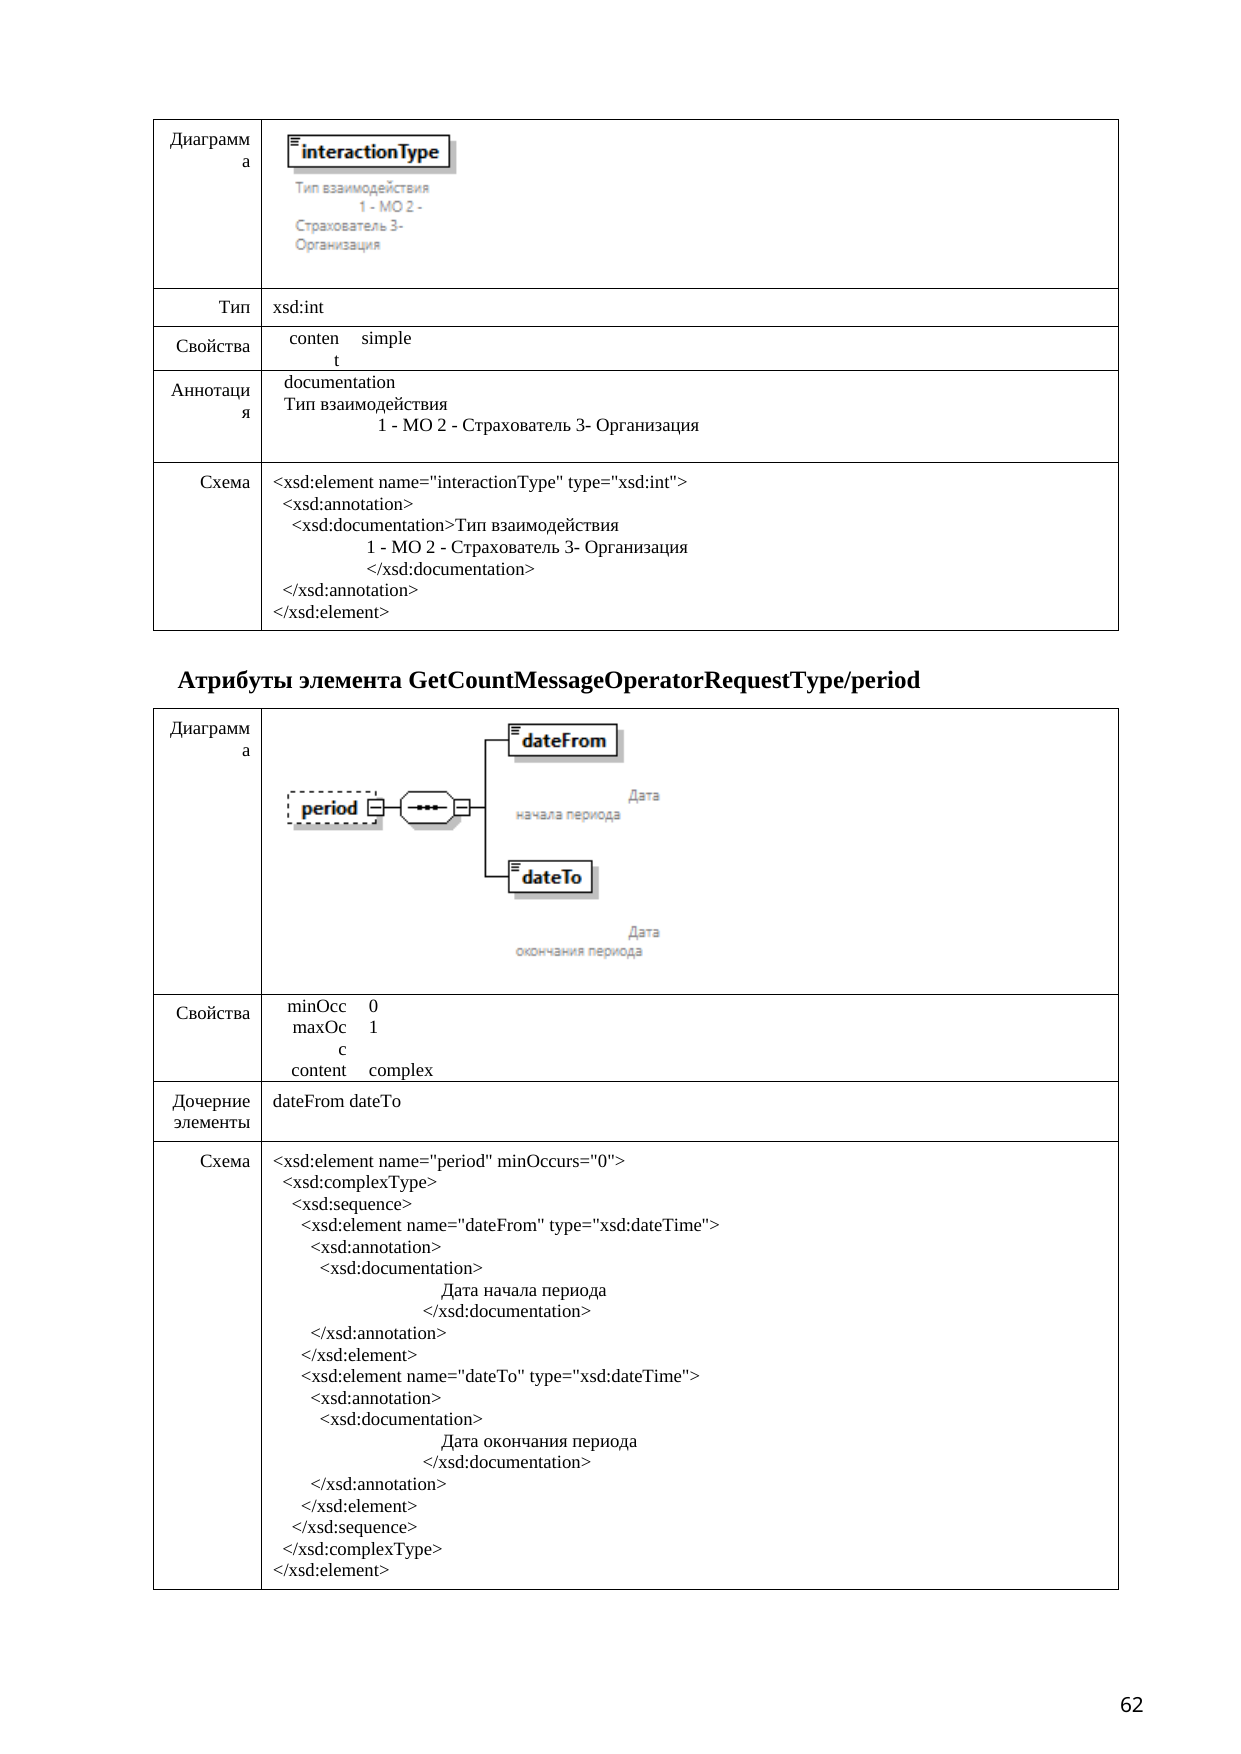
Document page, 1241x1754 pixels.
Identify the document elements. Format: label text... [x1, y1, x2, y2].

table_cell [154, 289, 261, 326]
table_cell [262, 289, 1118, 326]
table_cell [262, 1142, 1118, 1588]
text Атрибуты элемента GetCountMessageOperatorRequestType/period [177, 665, 1152, 694]
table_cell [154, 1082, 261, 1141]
picture [272, 128, 474, 280]
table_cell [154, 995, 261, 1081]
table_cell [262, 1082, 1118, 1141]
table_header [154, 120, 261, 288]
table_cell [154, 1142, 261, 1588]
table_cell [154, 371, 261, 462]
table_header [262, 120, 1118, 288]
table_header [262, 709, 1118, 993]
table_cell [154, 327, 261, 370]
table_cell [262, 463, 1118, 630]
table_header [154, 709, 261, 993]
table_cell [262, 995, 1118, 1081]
picture [272, 717, 679, 986]
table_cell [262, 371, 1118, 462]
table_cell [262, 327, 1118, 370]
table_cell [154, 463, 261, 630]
